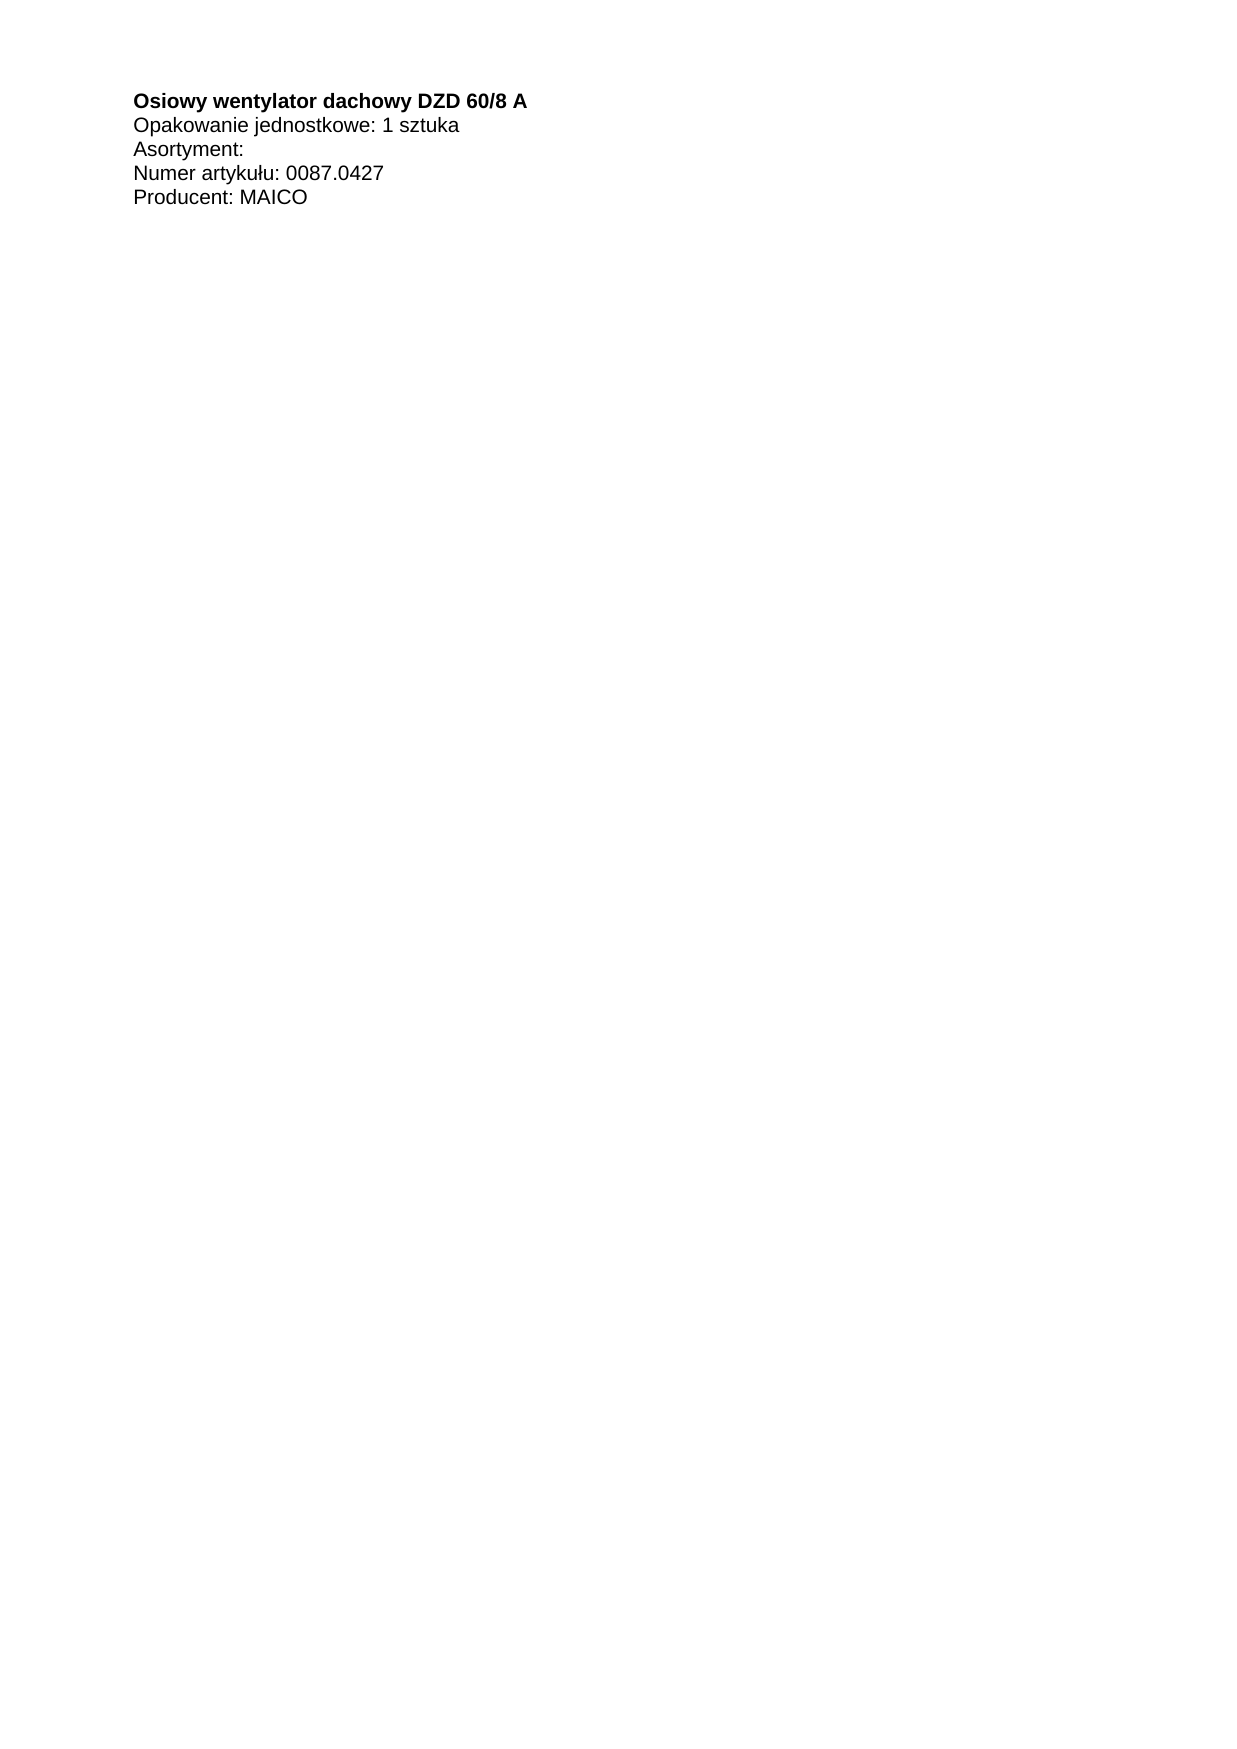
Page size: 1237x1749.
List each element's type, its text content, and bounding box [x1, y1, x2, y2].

text Osiowy wentylator dachowy DZD 60/8 AOpakowanie jednostkowe: 1 sztukaAsortyment: Numer artykułu: 0087.0427Producent: MAICO [133, 89, 1148, 208]
